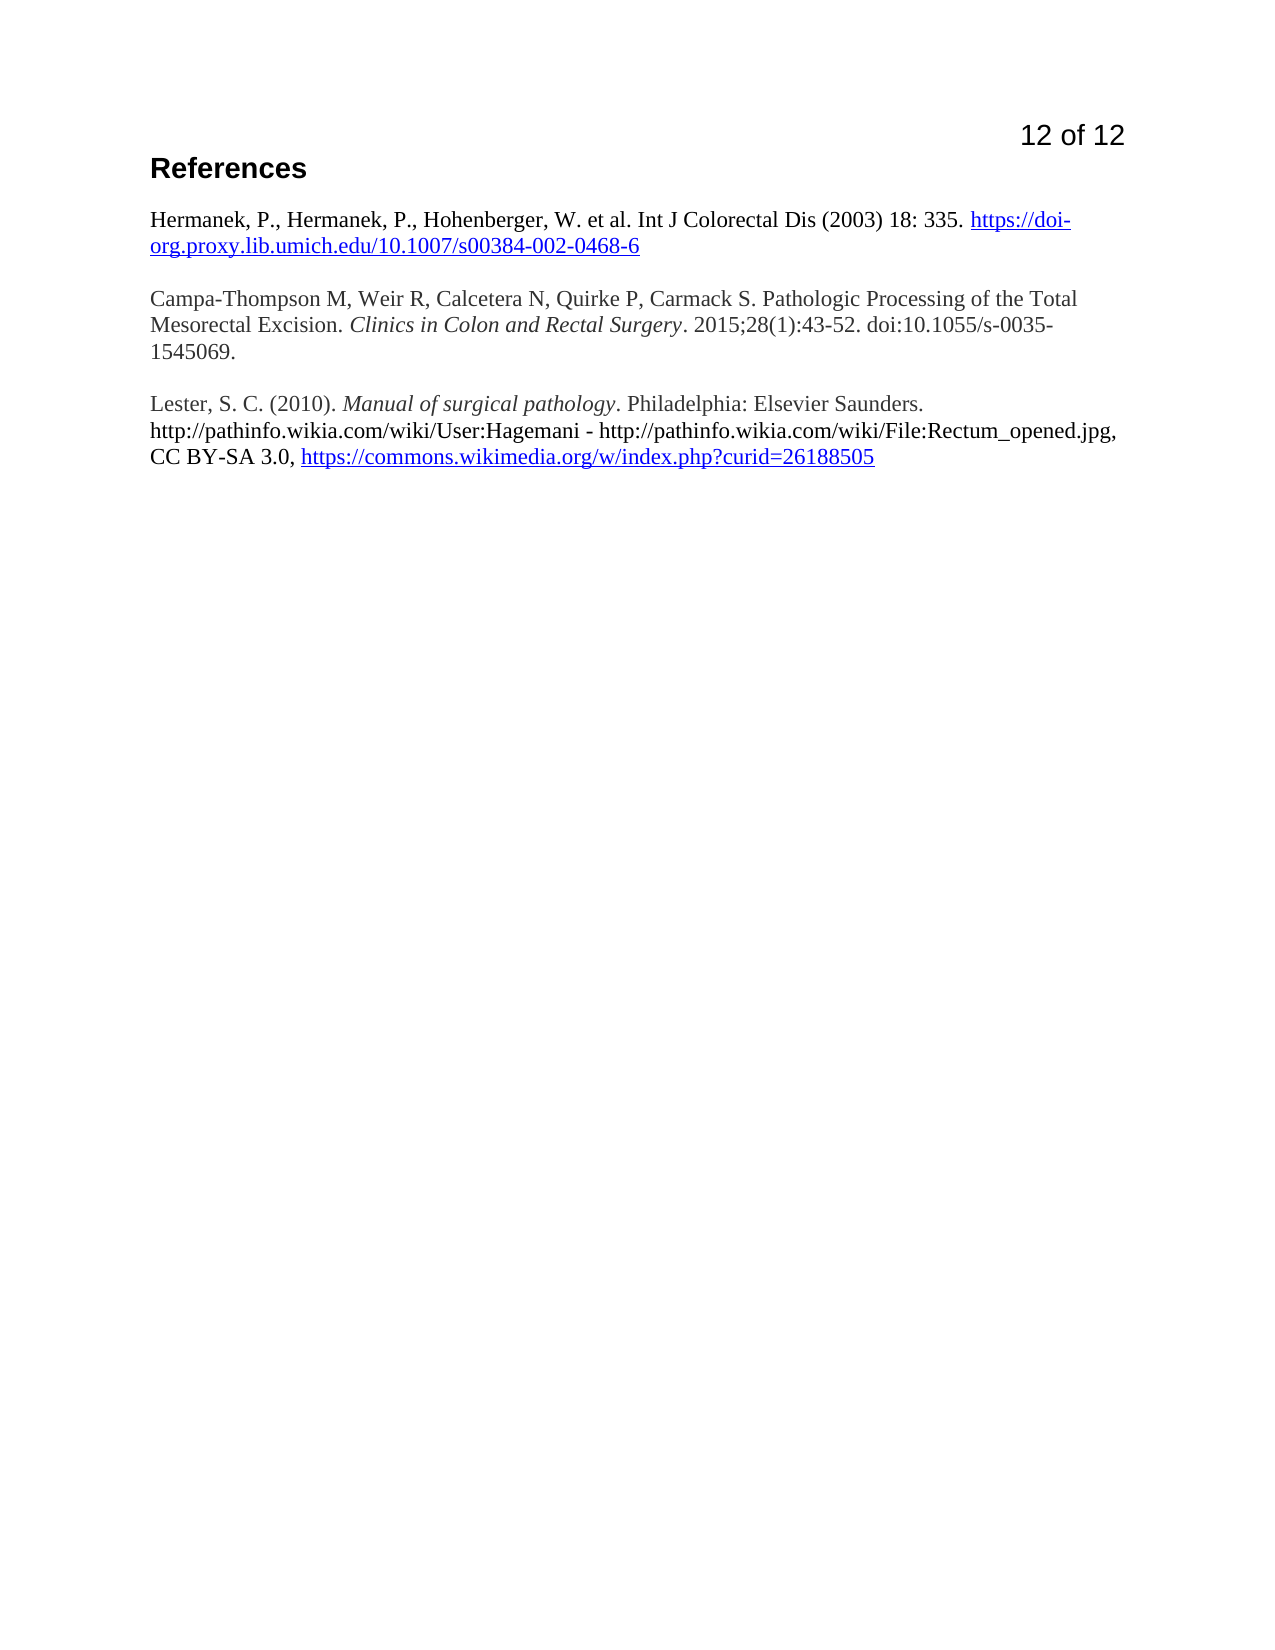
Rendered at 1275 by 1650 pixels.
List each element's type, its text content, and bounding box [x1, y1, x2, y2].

text Campa-Thompson M, Weir R, Calcetera N, Quirke P, Carmack S. Pathologic Processing of the Total Mesorectal Excision. Clinics in Colon and Rectal Surgery. 2015;28(1):43-52. doi:10.1055/s-0035-1545069. [236, 285, 1125, 364]
text http://pathinfo.wikia.com/wiki/User:Hagemani - http://pathinfo.wikia.com/wiki/File:Rectum_opened.jpg, CC BY-SA 3.0, https://commons.wikimedia.org/w/index.php?curid=26188505 [150, 417, 1125, 469]
text Lester, S. C. (2010). Manual of surgical pathology. Philadelphia: Elsevier Saunders. [150, 390, 1125, 417]
text References [150, 152, 1125, 185]
text Hermanek, P., Hermanek, P., Hohenberger, W. et al. Int J Colorectal Dis (2003) 18: 335. https://doi-org.proxy.lib.umich.edu/10.1007/s00384-002-0468-6 [150, 206, 1125, 259]
